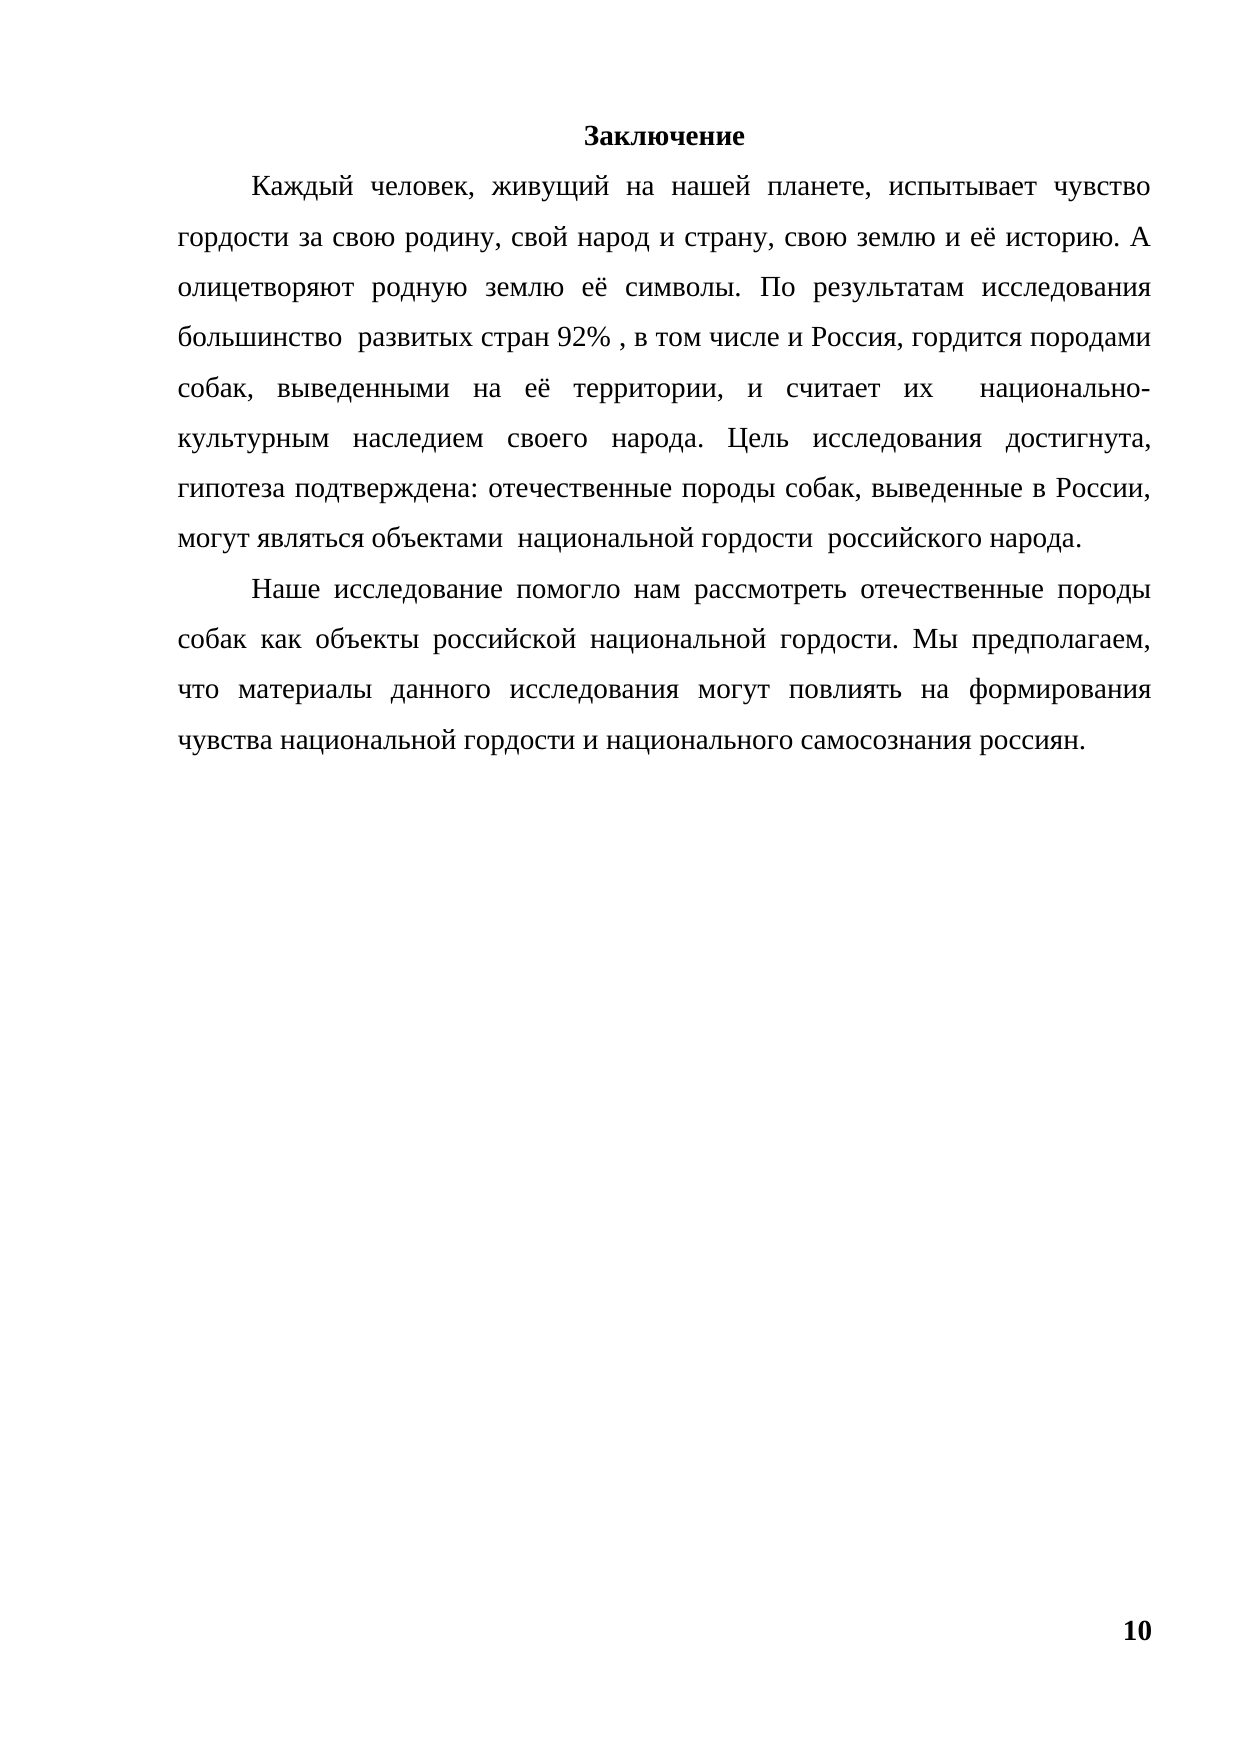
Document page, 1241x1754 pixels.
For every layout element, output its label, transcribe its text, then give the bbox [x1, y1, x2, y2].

text Заключение [177, 118, 1152, 152]
text Каждый человек, живущий на нашей планете, испытывает чувство гордости за свою родину, свой народ и страну, свою землю и её историю. А олицетворяют родную землю её символы. По результатам исследования большинство развитых стран 92% , в том числе и Россия, гордится породами собак, выведенными на её территории, и считает их национально-культурным наследием своего народа. Цель исследования достигнута, гипотеза подтверждена: отечественные породы собак, выведенные в России, могут являться объектами национальной гордости российского народа. [177, 168, 1152, 554]
text Наше исследование помогло нам рассмотреть отечественные породы собак как объекты российской национальной гордости. Мы предполагаем, что материалы данного исследования могут повлиять на формирования чувства национальной гордости и национального самосознания россиян. [177, 571, 1152, 755]
